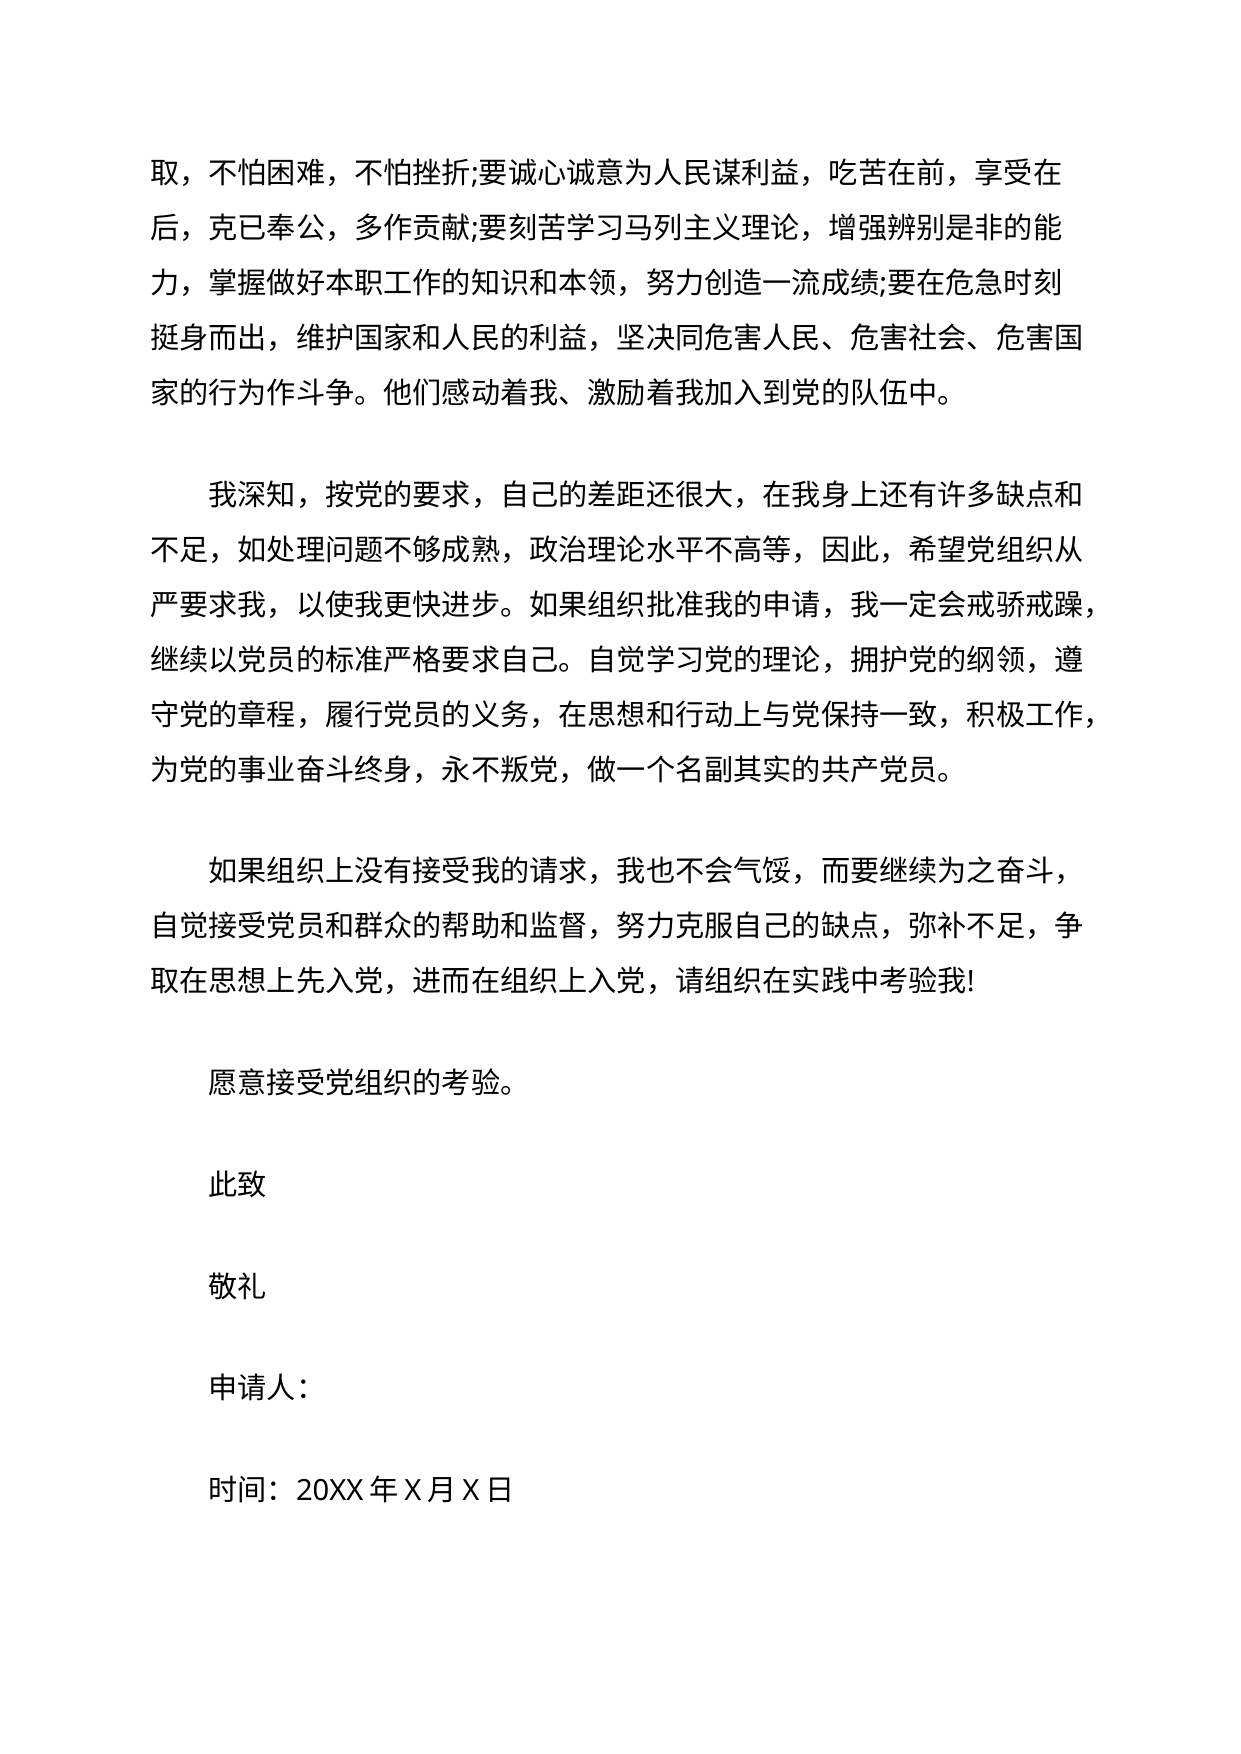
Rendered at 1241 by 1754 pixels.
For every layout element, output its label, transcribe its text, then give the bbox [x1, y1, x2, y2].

text 愿意接受党组织的考验。 [150, 1060, 1090, 1102]
text 时间：20XX年X月X日 [150, 1467, 1090, 1509]
text 敬礼 [150, 1263, 1090, 1306]
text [150, 150, 1090, 412]
text 此致 [150, 1161, 1090, 1204]
text 我深知，按党的要求，自己的差距还很大，在我身上还有许多缺点和不足，如处理问题不够成熟，政治理论水平不高等，因此，希望党组织从严要求我，以使我更快进步。如果组织批准我的申请，我一定会戒骄戒躁，继续以党员的标准严格要求自己。自觉学习党的理论，拥护党的纲领，遵守党的章程，履行党员的义务，在思想和行动上与党保持一致，积极工作，为党的事业奋斗终身，永不叛党，做一个名副其实的共产党员。 [150, 472, 1090, 788]
text 如果组织上没有接受我的请求，我也不会气馁，而要继续为之奋斗，自觉接受党员和群众的帮助和监督，努力克服自己的缺点，弥补不足，争取在思想上先入党，进而在组织上入党，请组织在实践中考验我! [150, 848, 1090, 1000]
text 申请人： [150, 1365, 1090, 1407]
